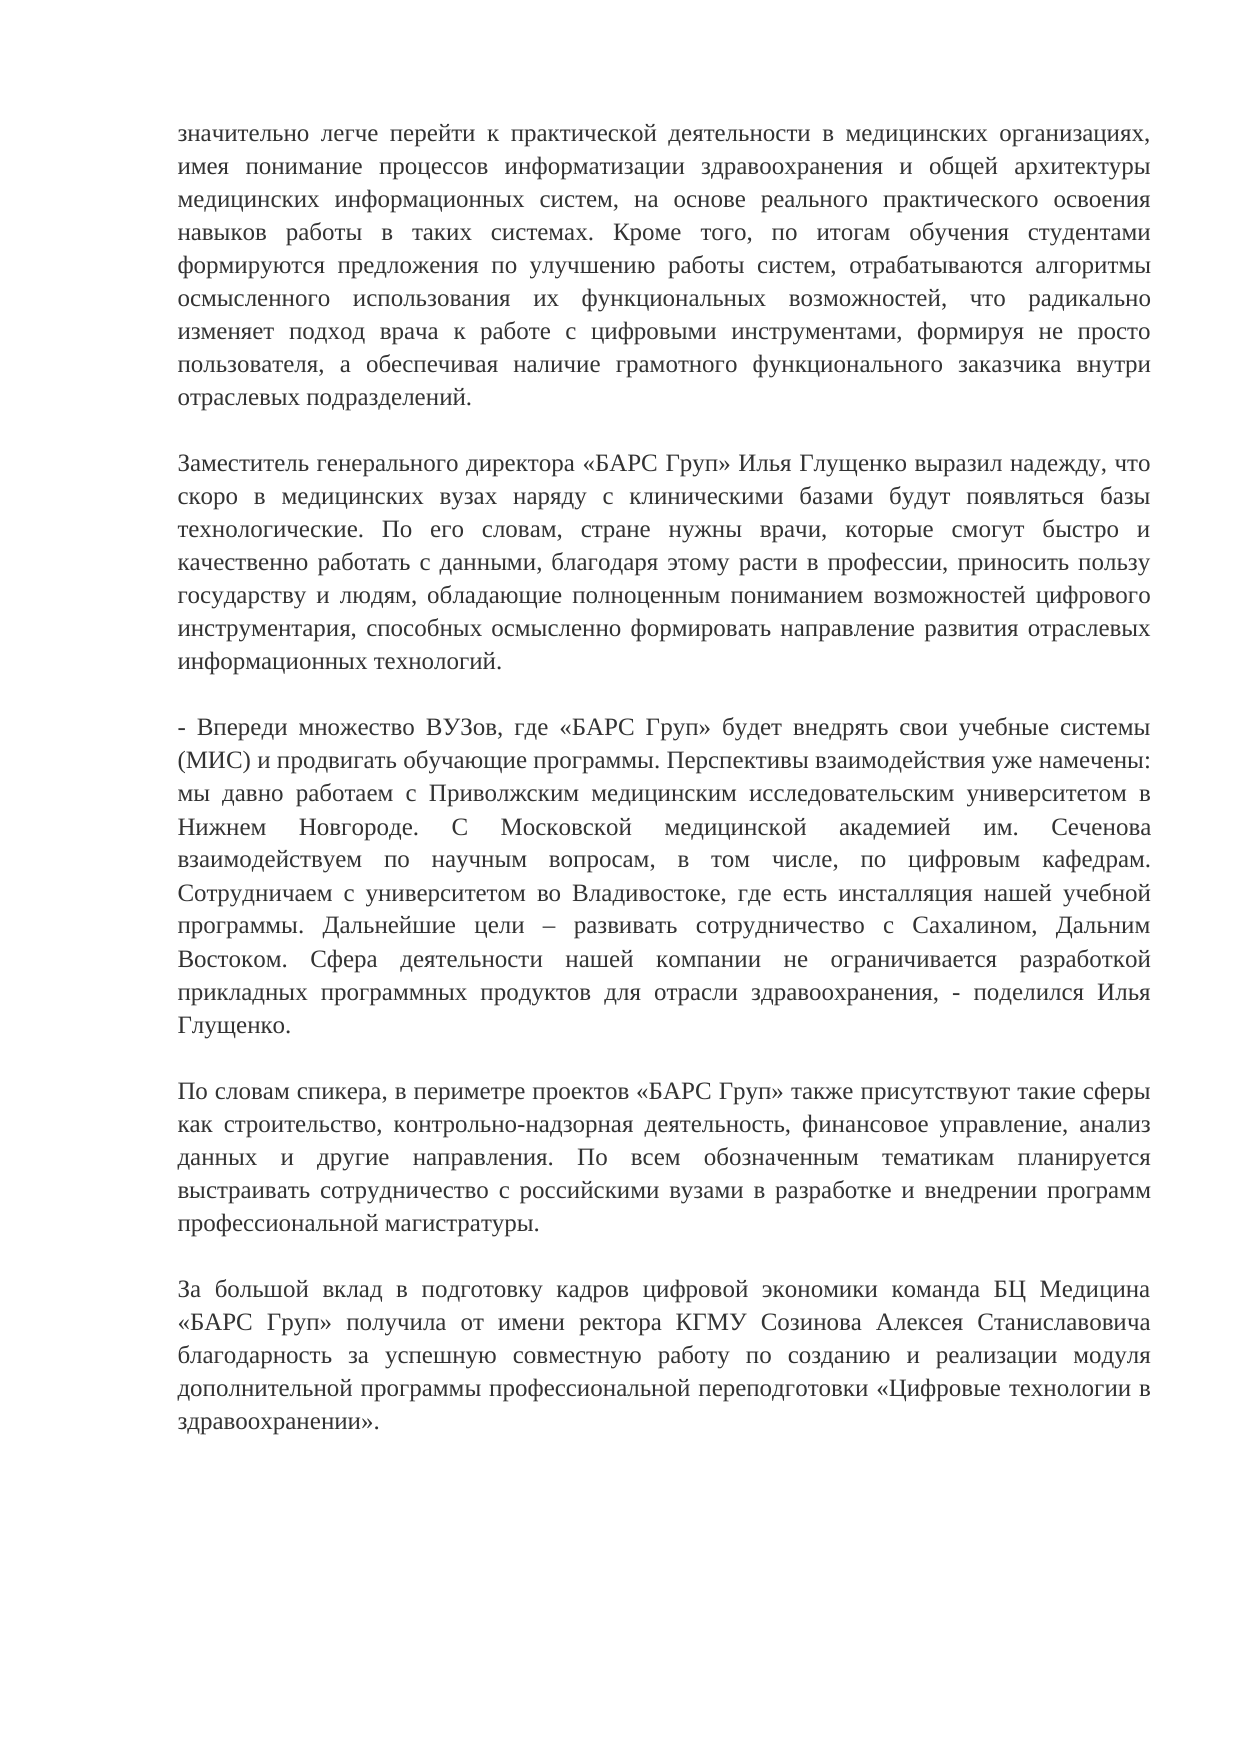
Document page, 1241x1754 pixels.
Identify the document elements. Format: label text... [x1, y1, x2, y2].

text По словам спикера, в периметре проектов «БАРС Груп» также присутствуют такие сферы как строительство, контрольно-надзорная деятельность, финансовое управление, анализ данных и другие направления. По всем обозначенным тематикам планируется выстраивать сотрудничество с российскими вузами в разработке и внедрении программ профессиональной магистратуры. [177, 1043, 1152, 1237]
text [177, 118, 1152, 411]
text За большой вклад в подготовку кадров цифровой экономики команда БЦ Медицина «БАРС Груп» получила от имени ректора КГМУ Созинова Алексея Станиславовича благодарность за успешную совместную работу по созданию и реализации модуля дополнительной программы профессиональной переподготовки «Цифровые технологии в здравоохранении». [177, 1241, 1152, 1435]
text Заместитель генерального директора «БАРС Груп» Илья Глущенко выразил надежду, что скоро в медицинских вузах наряду с клиническими базами будут появляться базы технологические. По его словам, стране нужны врачи, которые смогут быстро и качественно работать с данными, благодаря этому расти в профессии, приносить пользу государству и людям, обладающие полноценным пониманием возможностей цифрового инструментария, способных осмысленно формировать направление развития отраслевых информационных технологий. [177, 415, 1152, 675]
text - Впереди множество ВУЗов, где «БАРС Груп» будет внедрять свои учебные системы (МИС) и продвигать обучающие программы. Перспективы взаимодействия уже намечены: мы давно работаем с Приволжским медицинским исследовательским университетом в Нижнем Новгороде. С Московской медицинской академией им. Сеченова взаимодействуем по научным вопросам, в том числе, по цифровым кафедрам. Сотрудничаем с университетом во Владивостоке, где есть инсталляция нашей учебной программы. Дальнейшие цели – развивать сотрудничество с Сахалином, Дальним Востоком. Сфера деятельности нашей компании не ограничивается разработкой прикладных программных продуктов для отрасли здравоохранения, - поделился Илья Глущенко. [177, 679, 1152, 1038]
